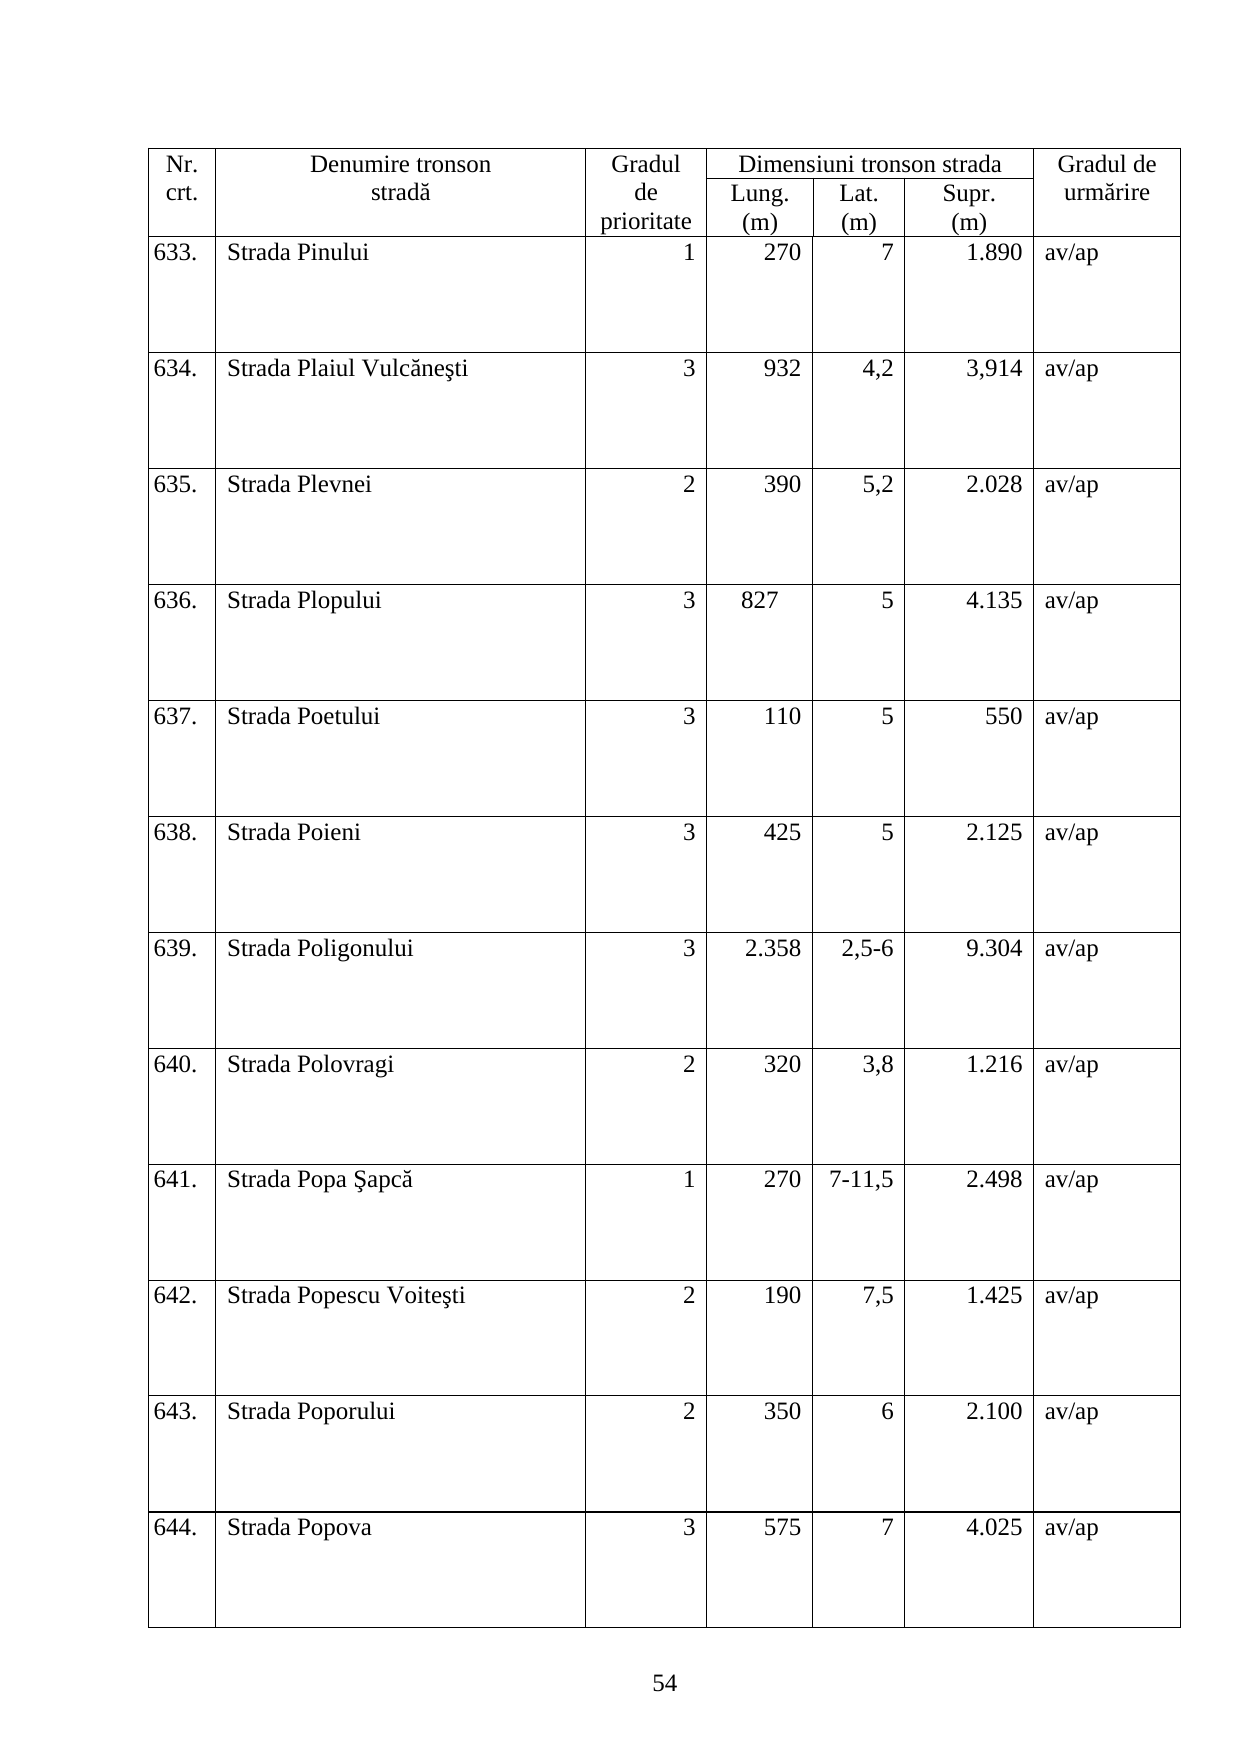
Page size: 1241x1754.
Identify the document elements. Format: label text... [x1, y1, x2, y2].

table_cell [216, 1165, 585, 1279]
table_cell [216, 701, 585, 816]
table_header Nr. crt. [149, 149, 215, 236]
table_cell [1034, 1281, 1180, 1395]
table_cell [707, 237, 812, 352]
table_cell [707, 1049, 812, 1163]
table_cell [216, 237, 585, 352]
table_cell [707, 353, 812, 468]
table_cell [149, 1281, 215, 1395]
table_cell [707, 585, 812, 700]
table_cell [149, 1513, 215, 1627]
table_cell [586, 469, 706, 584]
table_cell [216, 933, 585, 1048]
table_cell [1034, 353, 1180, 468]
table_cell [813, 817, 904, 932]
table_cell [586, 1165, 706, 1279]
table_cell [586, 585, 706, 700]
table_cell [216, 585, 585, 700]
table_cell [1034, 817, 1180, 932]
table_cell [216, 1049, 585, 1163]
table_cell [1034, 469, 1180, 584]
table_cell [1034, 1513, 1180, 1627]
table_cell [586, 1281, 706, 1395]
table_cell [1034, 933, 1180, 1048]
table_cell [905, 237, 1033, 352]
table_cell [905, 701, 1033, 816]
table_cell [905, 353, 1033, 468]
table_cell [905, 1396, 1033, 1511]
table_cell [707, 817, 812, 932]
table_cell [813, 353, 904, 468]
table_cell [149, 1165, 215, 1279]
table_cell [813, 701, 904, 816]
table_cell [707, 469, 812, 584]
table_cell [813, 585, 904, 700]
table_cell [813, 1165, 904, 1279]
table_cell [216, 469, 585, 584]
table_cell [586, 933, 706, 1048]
table_cell Supr. (m) [905, 179, 1033, 236]
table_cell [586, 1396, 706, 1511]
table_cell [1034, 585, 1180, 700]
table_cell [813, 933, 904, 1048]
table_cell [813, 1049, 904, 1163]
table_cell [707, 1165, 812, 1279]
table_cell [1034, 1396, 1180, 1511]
table_header Gradul de prioritate [586, 149, 706, 236]
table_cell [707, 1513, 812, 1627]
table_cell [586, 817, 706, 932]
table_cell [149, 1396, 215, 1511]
table_header Dimensiuni tronson strada [707, 149, 1033, 177]
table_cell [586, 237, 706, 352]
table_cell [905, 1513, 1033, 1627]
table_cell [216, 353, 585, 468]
table_header Gradul de urmărire [1034, 149, 1180, 236]
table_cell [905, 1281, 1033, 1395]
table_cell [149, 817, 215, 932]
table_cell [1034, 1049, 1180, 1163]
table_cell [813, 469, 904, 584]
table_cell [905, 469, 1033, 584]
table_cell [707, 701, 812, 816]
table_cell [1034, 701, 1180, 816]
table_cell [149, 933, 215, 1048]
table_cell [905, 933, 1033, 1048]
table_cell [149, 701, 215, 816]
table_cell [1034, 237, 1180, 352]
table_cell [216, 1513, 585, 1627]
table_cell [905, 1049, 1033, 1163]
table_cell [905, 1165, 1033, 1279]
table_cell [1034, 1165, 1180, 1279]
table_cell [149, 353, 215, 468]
table_header Denumire tronson stradă [216, 149, 585, 236]
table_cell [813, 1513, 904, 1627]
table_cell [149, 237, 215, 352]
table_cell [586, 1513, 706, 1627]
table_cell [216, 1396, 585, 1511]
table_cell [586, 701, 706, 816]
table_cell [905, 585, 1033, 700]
table_cell Lung. (m) [707, 179, 813, 236]
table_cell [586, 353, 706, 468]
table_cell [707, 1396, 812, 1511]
table_cell Lat. (m) [814, 179, 904, 236]
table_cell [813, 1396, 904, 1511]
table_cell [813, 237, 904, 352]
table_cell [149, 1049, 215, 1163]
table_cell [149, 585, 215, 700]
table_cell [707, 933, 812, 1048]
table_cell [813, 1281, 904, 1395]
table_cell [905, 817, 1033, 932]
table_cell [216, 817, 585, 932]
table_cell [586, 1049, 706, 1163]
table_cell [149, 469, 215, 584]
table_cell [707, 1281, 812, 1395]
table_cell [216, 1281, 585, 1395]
